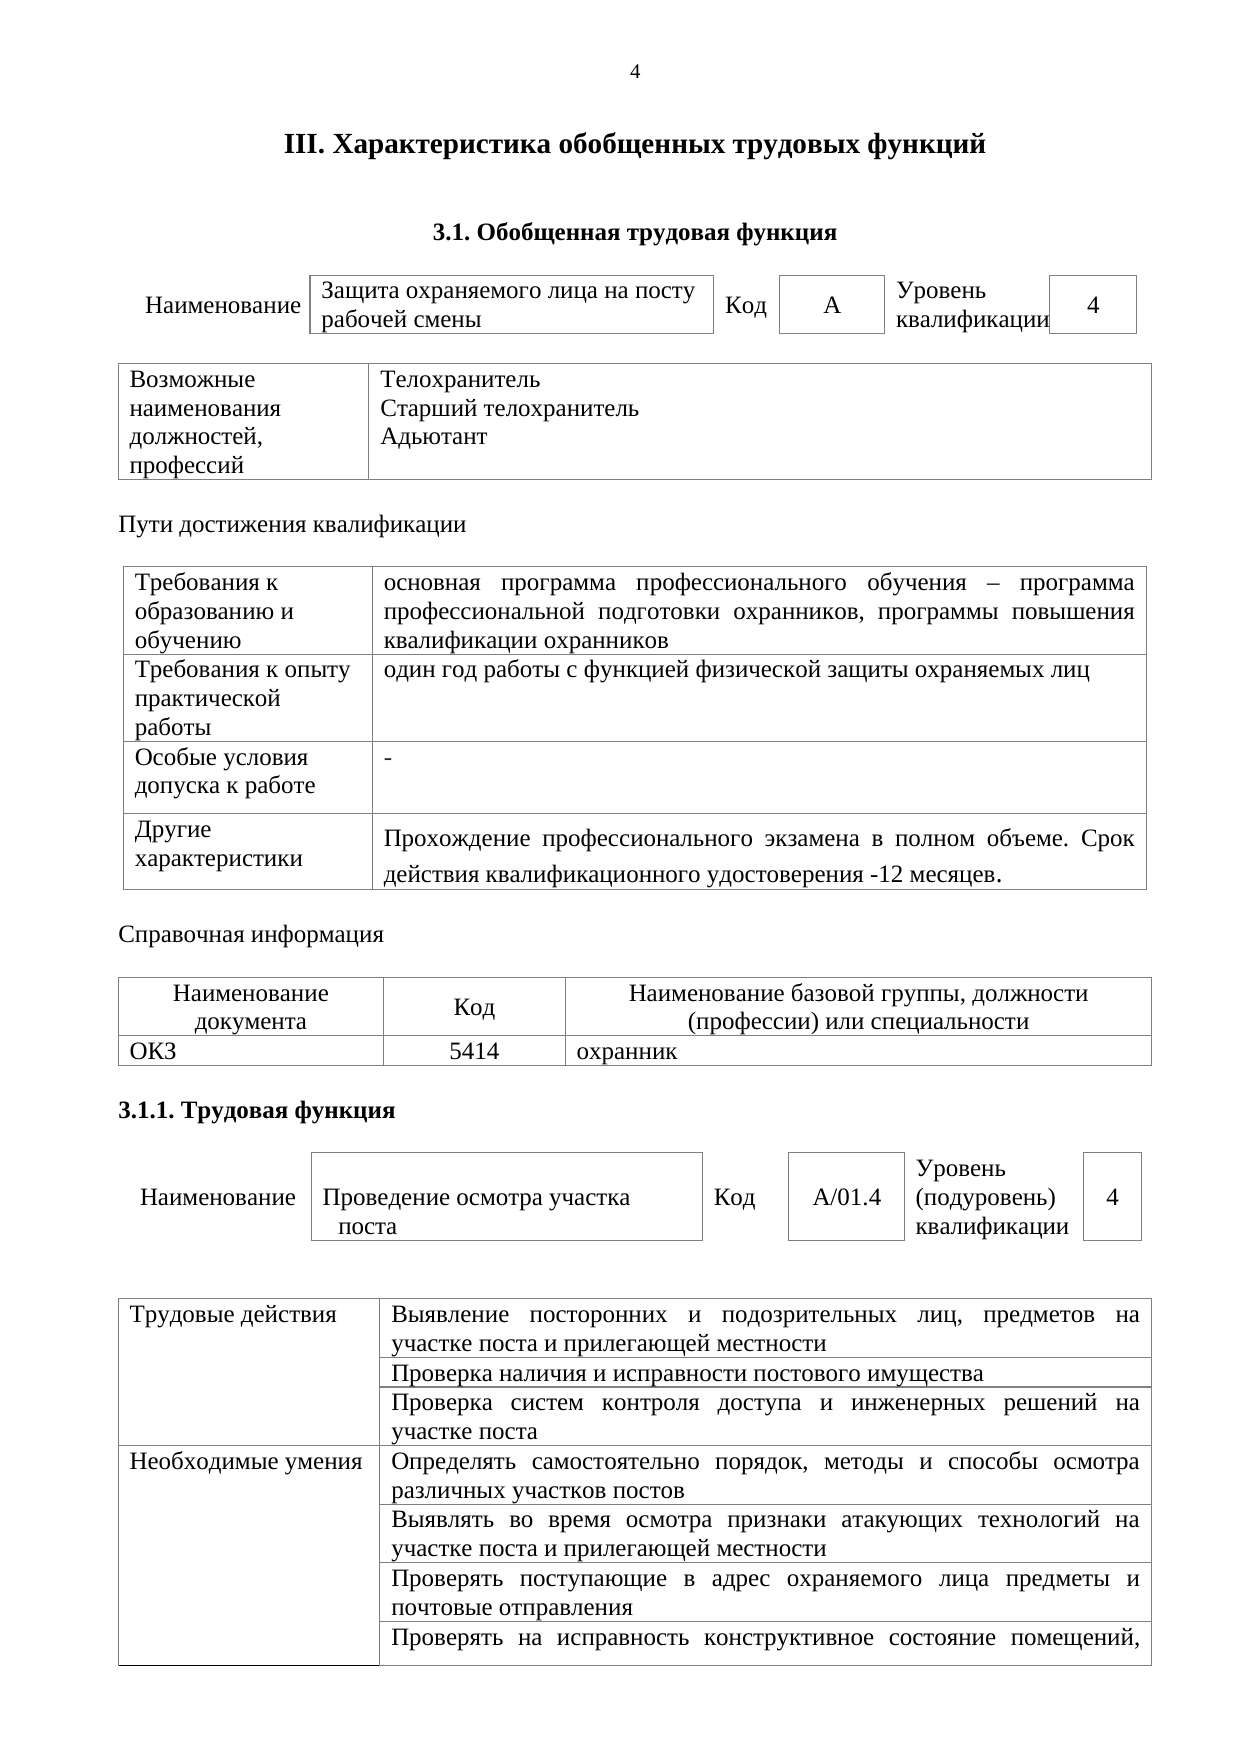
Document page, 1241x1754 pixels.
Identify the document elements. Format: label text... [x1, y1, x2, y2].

table_header Код [714, 275, 779, 333]
table_header Уровень квалификации [885, 275, 1049, 333]
table_header Уровень (подуровень) квалификации [905, 1152, 1083, 1239]
table_cell Выявлять во время осмотра признаки атакующих технологий на участке поста и прилегающей местности [380, 1505, 1151, 1562]
table_header Наименование [129, 1152, 311, 1239]
table_header 4 [1050, 276, 1136, 333]
table_cell Проверка наличия и исправности постового имущества [380, 1358, 1151, 1386]
table_cell Особые условия допуска к работе [124, 742, 372, 813]
table_header А [780, 276, 884, 333]
table_header А/01.4 [789, 1153, 904, 1239]
table_header Проведение осмотра участка поста [312, 1153, 702, 1239]
table_header Код [384, 978, 565, 1035]
table_cell Прохождение профессионального экзамена в полном объеме. Срок действия квалификационного удостоверения -12 месяцев. [373, 814, 1146, 889]
table_cell Требования к опыту практической работы [124, 655, 372, 741]
table_header Возможные наименования должностей, профессий [119, 364, 368, 479]
table_header Требования к образованию и обучению [124, 567, 372, 653]
table_header Наименование [134, 275, 309, 333]
table_cell один год работы с функцией физической защиты охраняемых лиц [373, 655, 1146, 741]
table_header Выявление посторонних и подозрительных лиц, предметов на участке поста и прилегающей местности [380, 1299, 1151, 1357]
table_cell Проверка систем контроля доступа и инженерных решений на участке поста [380, 1388, 1151, 1445]
text Справочная информация [118, 919, 1152, 948]
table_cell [380, 1622, 1151, 1665]
text 3.1. Обобщенная трудовая функция [118, 217, 1152, 246]
table_cell - [373, 742, 1146, 813]
text III. Характеристика обобщенных трудовых функций [118, 126, 1152, 159]
table_cell Проверять поступающие в адрес охраняемого лица предметы и почтовые отправления [380, 1563, 1151, 1621]
table_header Трудовые действия [119, 1299, 379, 1445]
table_header Наименование базовой группы, должности (профессии) или специальности [566, 978, 1151, 1035]
table_header 4 [1084, 1153, 1141, 1239]
table_header Телохранитель Старший телохранитель Адьютант [369, 364, 1151, 479]
table_cell Другие характеристики [124, 814, 372, 889]
table_cell Определять самостоятельно порядок, методы и способы осмотра различных участков постов [380, 1446, 1151, 1503]
text 3.1.1. Трудовая функция [118, 1095, 1152, 1123]
table_header Код [703, 1152, 788, 1239]
table_header основная программа профессионального обучения – программа профессиональной подготовки охранников, программы повышения квалификации охранников [373, 567, 1146, 653]
table_cell ОКЗ [119, 1036, 383, 1065]
table_header Наименование документа [119, 978, 383, 1035]
table_header Защита охраняемого лица на посту рабочей смены [311, 276, 713, 333]
table_cell охранник [566, 1036, 1151, 1065]
text Пути достижения квалификации [118, 509, 1152, 537]
table_cell 5414 [384, 1036, 565, 1065]
table_cell Необходимые умения [119, 1446, 379, 1665]
